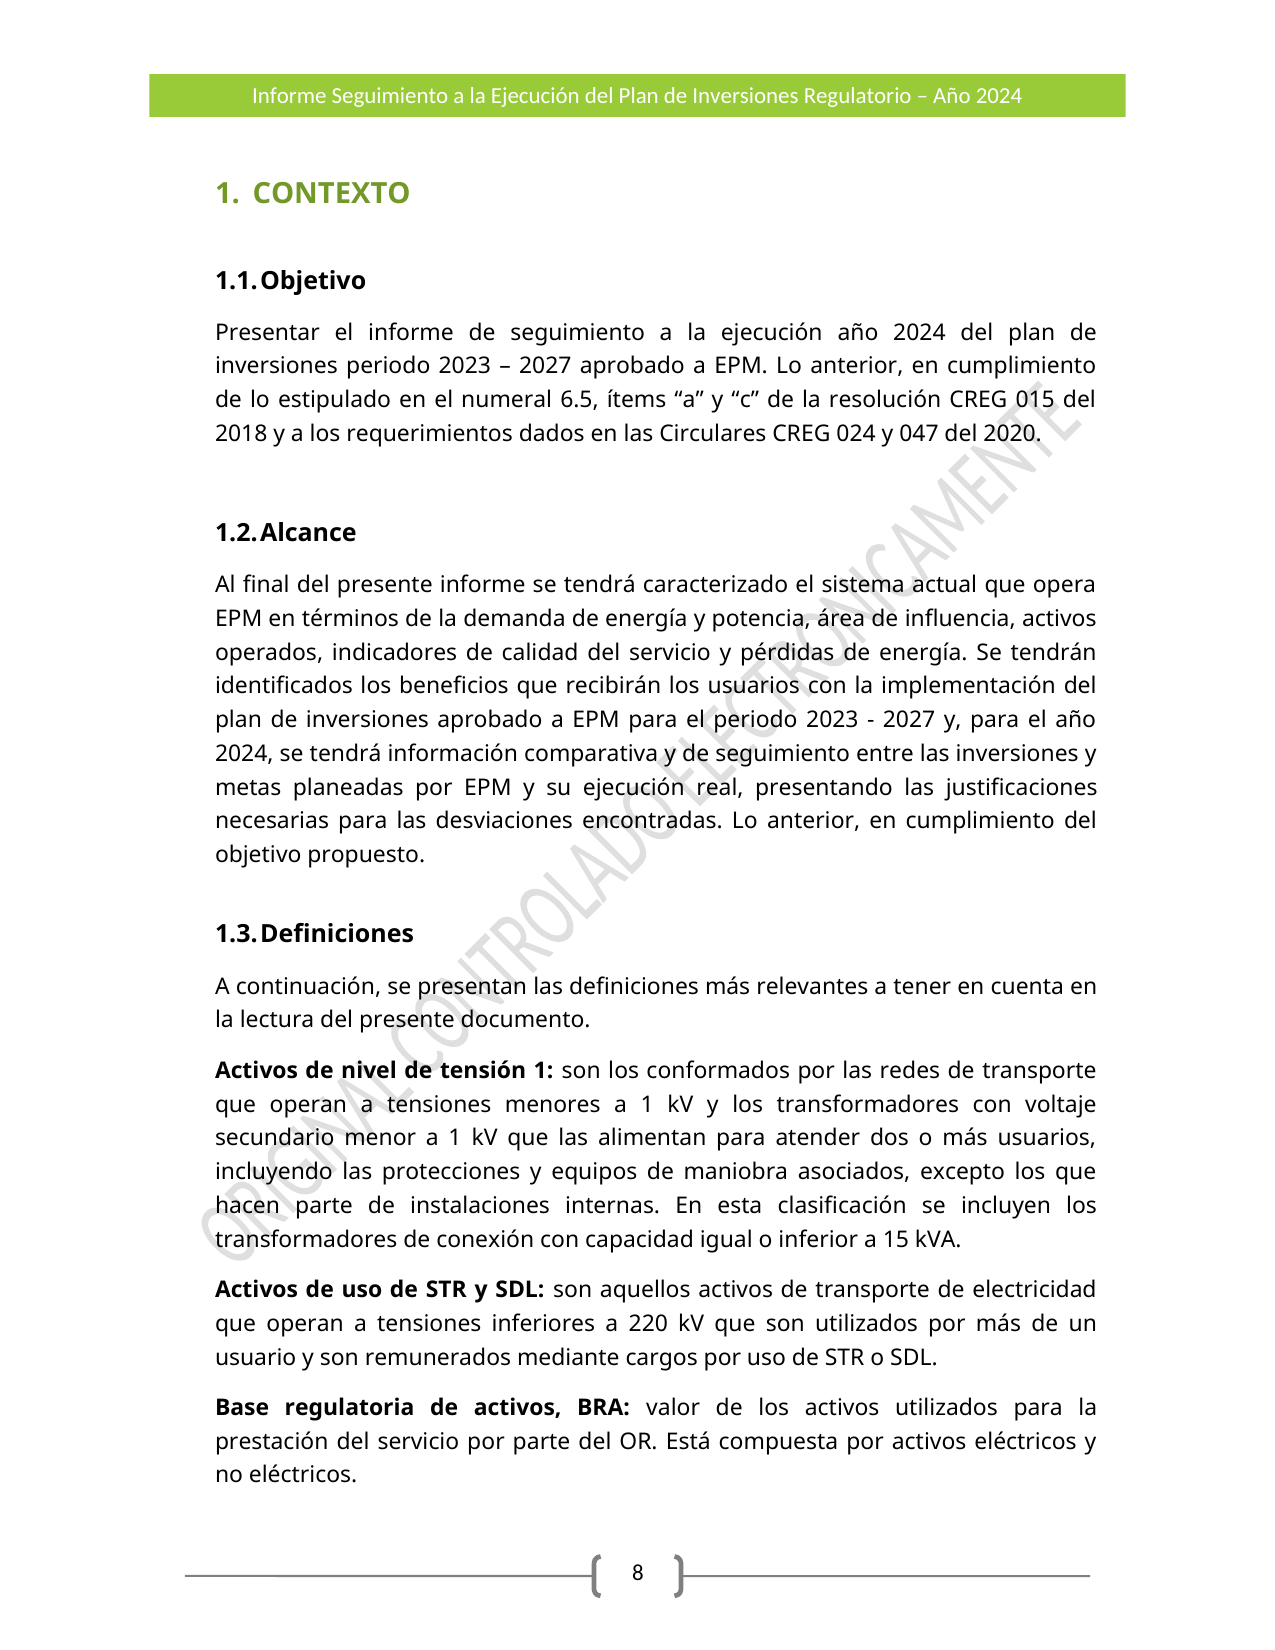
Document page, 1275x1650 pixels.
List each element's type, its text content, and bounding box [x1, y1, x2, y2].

list Objetivo [215, 262, 1098, 296]
subtitle CONTEXTO [215, 173, 1098, 212]
text Presentar el informe de seguimiento a la ejecución año 2024 del plan de inversiones periodo 2023 – 2027 aprobado a EPM. Lo anterior, en cumplimiento de lo estipulado en el numeral 6.5, ítems “a” y “c” de la resolución CREG 015 del 2018 y a los requerimientos dados en las Circulares CREG 024 y 047 del 2020. [215, 316, 1098, 448]
text Al final del presente informe se tendrá caracterizado el sistema actual que opera EPM en términos de la demanda de energía y potencia, área de influencia, activos operados, indicadores de calidad del servicio y pérdidas de energía. Se tendrán identificados los beneficios que recibirán los usuarios con la implementación del plan de inversiones aprobado a EPM para el periodo 2023 - 2027 y, para el año 2024, se tendrá información comparativa y de seguimiento entre las inversiones y metas planeadas por EPM y su ejecución real, presentando las justificaciones necesarias para las desviaciones encontradas. Lo anterior, en cumplimiento del objetivo propuesto. [215, 568, 1098, 869]
list Alcance [215, 515, 1098, 549]
text A continuación, se presentan las definiciones más relevantes a tener en cuenta en la lectura del presente documento. [215, 969, 1098, 1034]
text Base regulatoria de activos, BRA: valor de los activos utilizados para la prestación del servicio por parte del OR. Está compuesta por activos eléctricos y no eléctricos. [215, 1391, 1098, 1489]
list Definiciones [215, 916, 1098, 950]
text Activos de uso de STR y SDL: son aquellos activos de transporte de electricidad que operan a tensiones inferiores a 220 kV que son utilizados por más de un usuario y son remunerados mediante cargos por uso de STR o SDL. [215, 1273, 1098, 1372]
text Activos de nivel de tensión 1: son los conformados por las redes de transporte que operan a tensiones menores a 1 kV y los transformadores con voltaje secundario menor a 1 kV que las alimentan para atender dos o más usuarios, incluyendo las protecciones y equipos de maniobra asociados, excepto los que hacen parte de instalaciones internas. En esta clasificación se incluyen los transformadores de conexión con capacidad igual o inferior a 15 kVA. [215, 1054, 1098, 1254]
